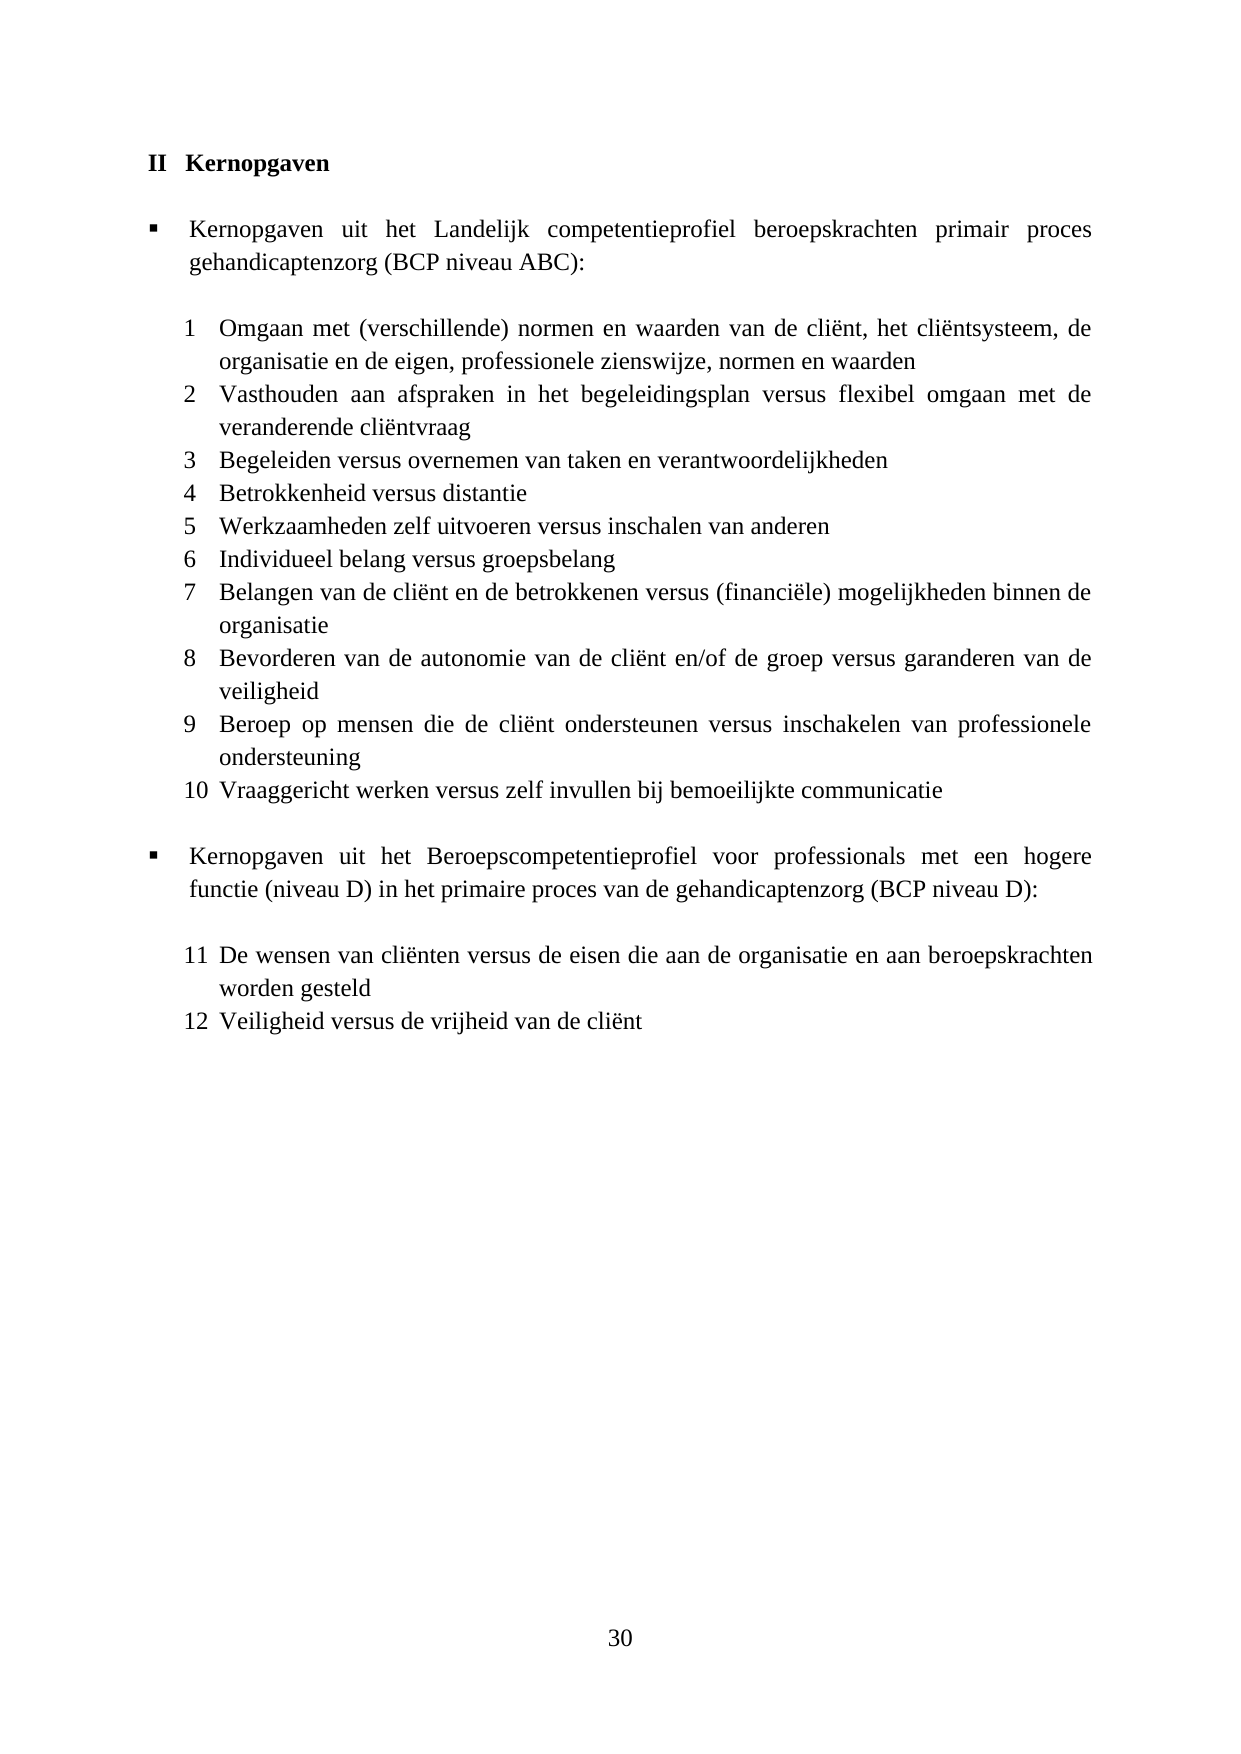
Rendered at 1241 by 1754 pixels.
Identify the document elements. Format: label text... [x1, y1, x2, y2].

text 7 Belangen van de cliënt en de betrokkenen versus (financiële) mogelijkheden binnen de organisatie [183, 577, 1093, 639]
list Kernopgaven uit het Beroepscompetentieprofiel voor professionals met een hogere functie (niveau D) in het primaire proces van de gehandicaptenzorg (BCP niveau D): [148, 841, 1093, 903]
text 2 Vasthouden aan afspraken in het begeleidingsplan versus flexibel omgaan met de veranderende cliëntvraag [183, 379, 1093, 441]
text 6 Individueel belang versus groepsbelang [183, 544, 1093, 573]
text 9 Beroep op mensen die de cliënt ondersteunen versus inschakelen van professionele ondersteuning [183, 709, 1093, 771]
list Kernopgaven uit het Landelijk competentieprofiel beroepskrachten primair proces gehandicaptenzorg (BCP niveau ABC): [148, 214, 1093, 275]
text 11 De wensen van cliënten versus de eisen die aan de organisatie en aan beroepskrachten worden gesteld [183, 940, 1093, 1002]
text 3 Begeleiden versus overnemen van taken en verantwoordelijkheden [183, 445, 1093, 473]
text 8 Bevorderen van de autonomie van de cliënt en/of de groep versus garanderen van de veiligheid [183, 643, 1093, 705]
text 5 Werkzaamheden zelf uitvoeren versus inschalen van anderen [183, 511, 1093, 539]
text 10 Vraaggericht werken versus zelf invullen bij bemoeilijkte communicatie [183, 775, 1093, 804]
text 4 Betrokkenheid versus distantie [183, 478, 1093, 507]
text 1 Omgaan met (verschillende) normen en waarden van de cliënt, het cliëntsysteem, de organisatie en de eigen, professionele zienswijze, normen en waarden [183, 313, 1093, 374]
text 12 Veiligheid versus de vrijheid van de cliënt [183, 1006, 1093, 1035]
text II Kernopgaven [148, 148, 1093, 176]
